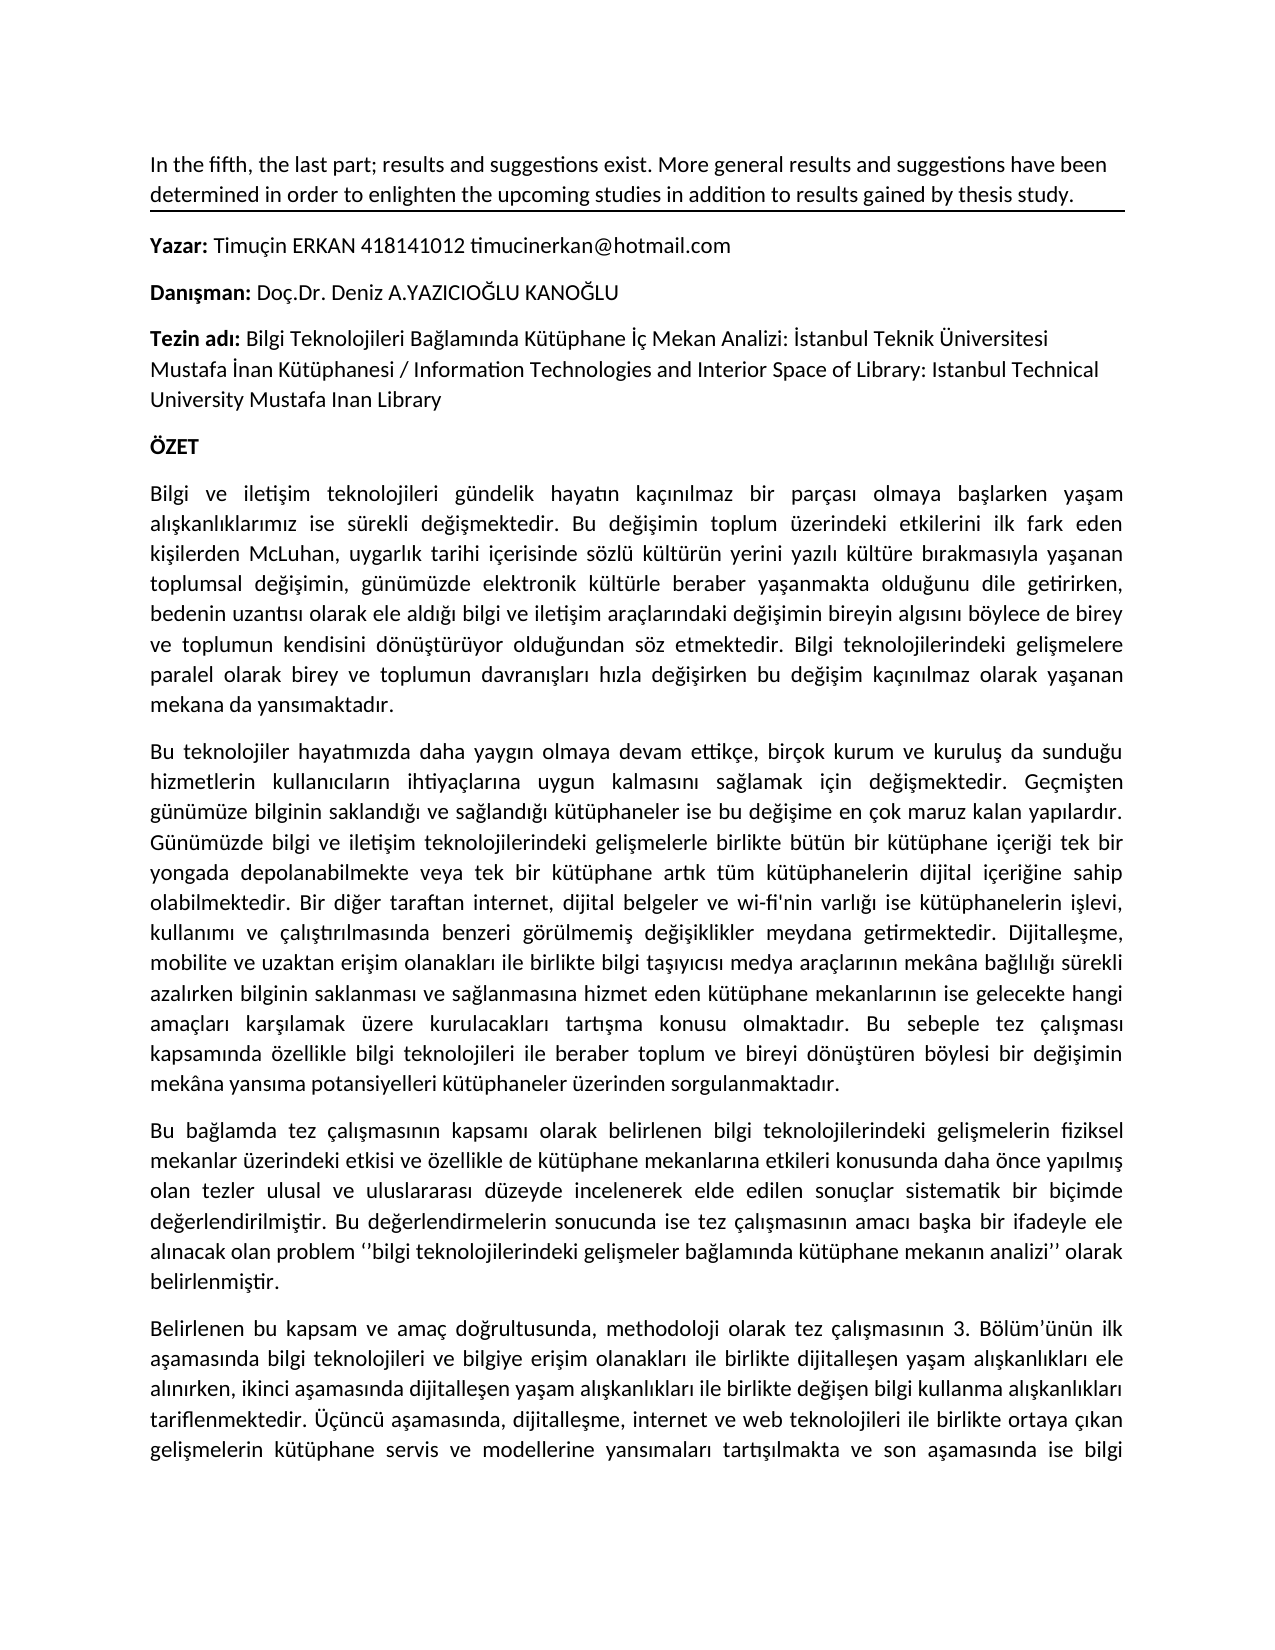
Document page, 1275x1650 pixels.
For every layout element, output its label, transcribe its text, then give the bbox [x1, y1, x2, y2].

text Yazar: Timuçin ERKAN 418141012 timucinerkan@hotmail.com [150, 231, 1125, 259]
text ÖZET [150, 432, 1125, 460]
text Tezin adı: Bilgi Teknolojileri Bağlamında Kütüphane İç Mekan Analizi: İstanbul Teknik Üniversitesi Mustafa İnan Kütüphanesi / Information Technologies and Interior Space of Library: Istanbul Technical University Mustafa Inan Library [150, 324, 1125, 413]
text In the fifth, the last part; results and suggestions exist. More general results and suggestions have been determined in order to enlighten the upcoming studies in addition to results gained by thesis study. [150, 150, 1125, 210]
text Bilgi ve iletişim teknolojileri gündelik hayatın kaçınılmaz bir parçası olmaya başlarken yaşam alışkanlıklarımız ise sürekli değişmektedir. Bu değişimin toplum üzerindeki etkilerini ilk fark eden kişilerden McLuhan, uygarlık tarihi içerisinde sözlü kültürün yerini yazılı kültüre bırakmasıyla yaşanan toplumsal değişimin, günümüzde elektronik kültürle beraber yaşanmakta olduğunu dile getirirken, bedenin uzantısı olarak ele aldığı bilgi ve iletişim araçlarındaki değişimin bireyin algısını böylece de birey ve toplumun kendisini dönüştürüyor olduğundan söz etmektedir. Bilgi teknolojilerindeki gelişmelere paralel olarak birey ve toplumun davranışları hızla değişirken bu değişim kaçınılmaz olarak yaşanan mekana da yansımaktadır. [150, 479, 1125, 718]
text Bu teknolojiler hayatımızda daha yaygın olmaya devam ettikçe, birçok kurum ve kuruluş da sunduğu hizmetlerin kullanıcıların ihtiyaçlarına uygun kalmasını sağlamak için değişmektedir. Geçmişten günümüze bilginin saklandığı ve sağlandığı kütüphaneler ise bu değişime en çok maruz kalan yapılardır. Günümüzde bilgi ve iletişim teknolojilerindeki gelişmelerle birlikte bütün bir kütüphane içeriği tek bir yongada depolanabilmekte veya tek bir kütüphane artık tüm kütüphanelerin dijital içeriğine sahip olabilmektedir. Bir diğer taraftan internet, dijital belgeler ve wi-fi'nin varlığı ise kütüphanelerin işlevi, kullanımı ve çalıştırılmasında benzeri görülmemiş değişiklikler meydana getirmektedir. Dijitalleşme, mobilite ve uzaktan erişim olanakları ile birlikte bilgi taşıyıcısı medya araçlarının mekâna bağlılığı sürekli azalırken bilginin saklanması ve sağlanmasına hizmet eden kütüphane mekanlarının ise gelecekte hangi amaçları karşılamak üzere kurulacakları tartışma konusu olmaktadır. Bu sebeple tez çalışması kapsamında özellikle bilgi teknolojileri ile beraber toplum ve bireyi dönüştüren böylesi bir değişimin mekâna yansıma potansiyelleri kütüphaneler üzerinden sorgulanmaktadır. [150, 737, 1125, 1097]
text Danışman: Doç.Dr. Deniz A.YAZICIOĞLU KANOĞLU [150, 278, 1125, 306]
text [150, 1314, 1125, 1463]
text Bu bağlamda tez çalışmasının kapsamı olarak belirlenen bilgi teknolojilerindeki gelişmelerin fiziksel mekanlar üzerindeki etkisi ve özellikle de kütüphane mekanlarına etkileri konusunda daha önce yapılmış olan tezler ulusal ve uluslararası düzeyde incelenerek elde edilen sonuçlar sistematik bir biçimde değerlendirilmiştir. Bu değerlendirmelerin sonucunda ise tez çalışmasının amacı başka bir ifadeyle ele alınacak olan problem ‘’bilgi teknolojilerindeki gelişmeler bağlamında kütüphane mekanın analizi’’ olarak belirlenmiştir. [150, 1116, 1125, 1295]
